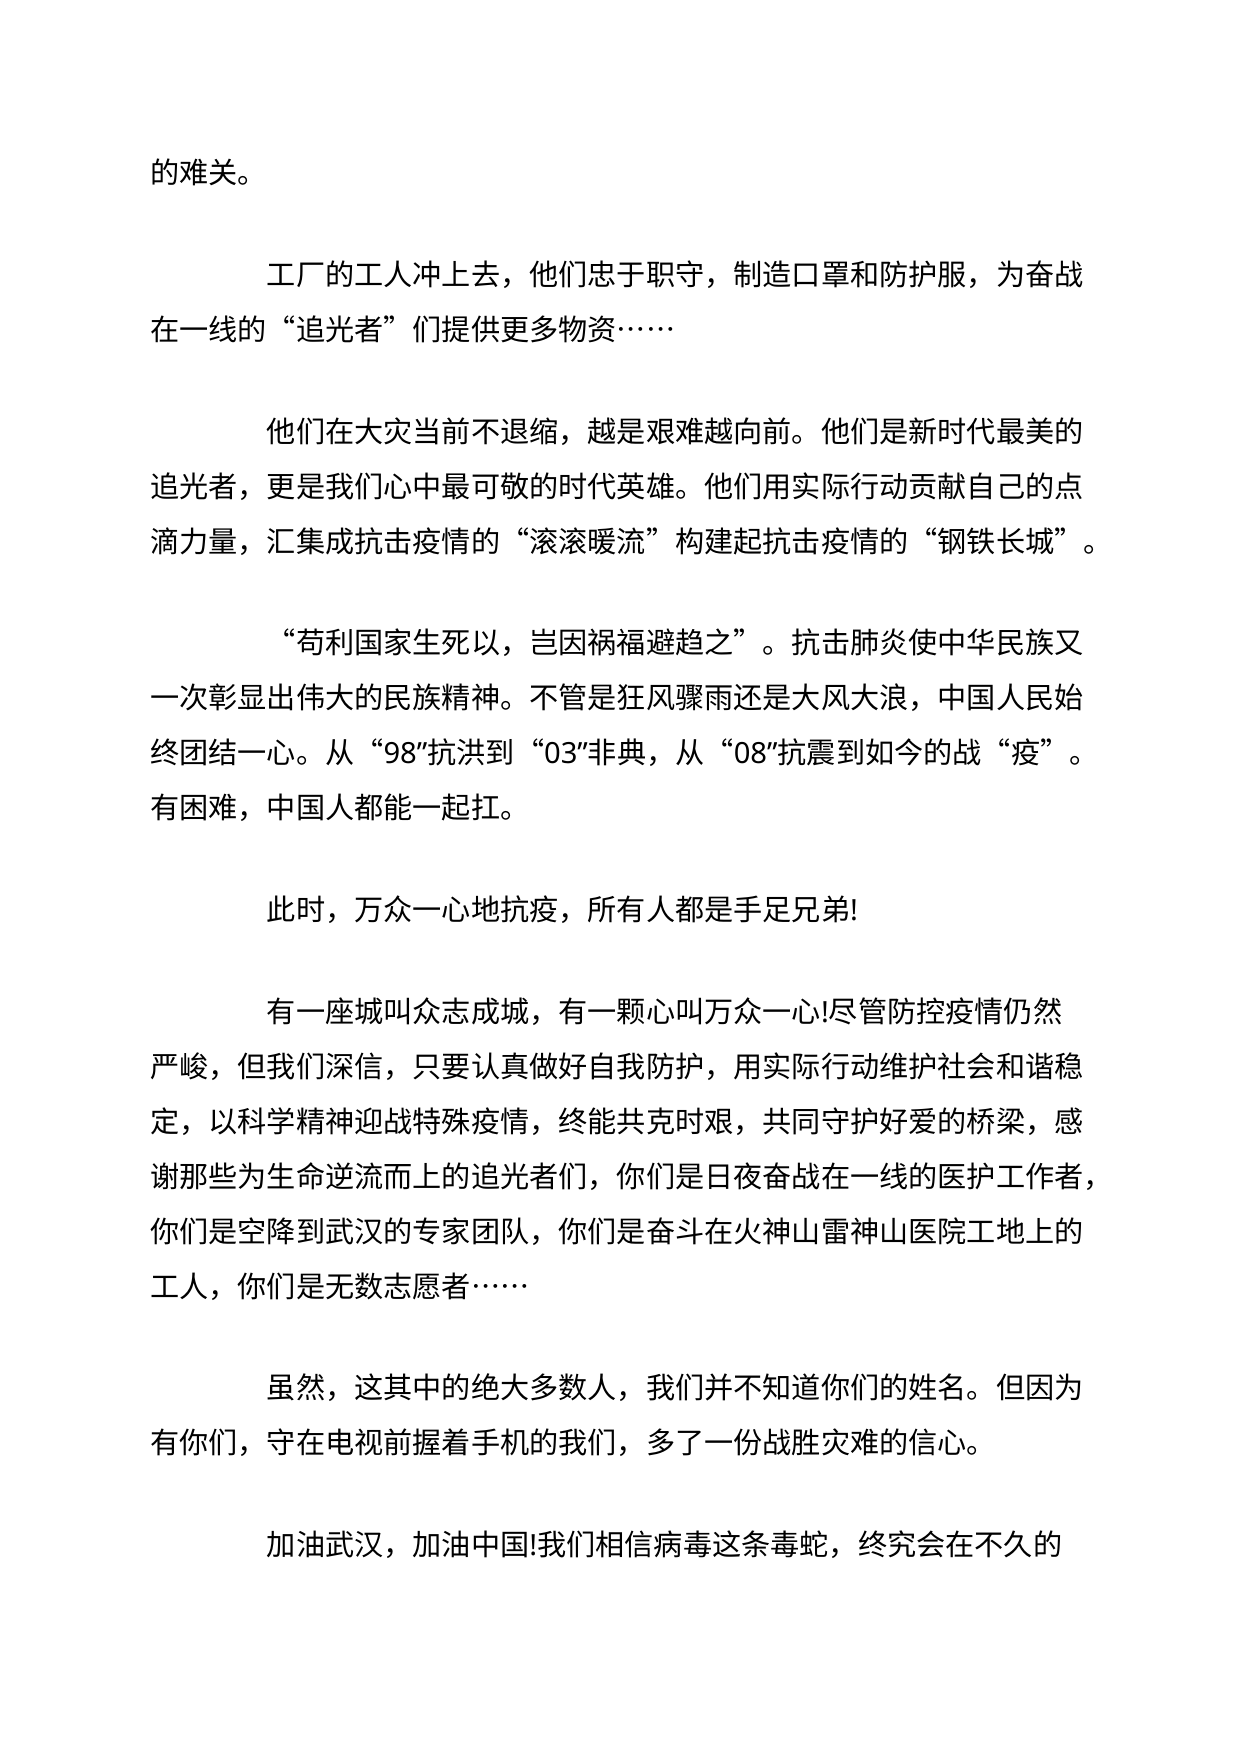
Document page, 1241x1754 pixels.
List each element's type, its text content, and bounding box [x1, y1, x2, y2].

text “苟利国家生死以，岂因祸福避趋之”。抗击肺炎使中华民族又一次彰显出伟大的民族精神。不管是狂风骤雨还是大风大浪，中国人民始终团结一心。从“98”抗洪到“03”非典，从“08”抗震到如今的战“疫”。有困难，中国人都能一起扛。 [150, 620, 1090, 827]
text 他们在大灾当前不退缩，越是艰难越向前。他们是新时代最美的追光者，更是我们心中最可敬的时代英雄。他们用实际行动贡献自己的点滴力量，汇集成抗击疫情的“滚滚暖流”构建起抗击疫情的“钢铁长城”。 [150, 408, 1090, 561]
text 有一座城叫众志成城，有一颗心叫万众一心!尽管防控疫情仍然严峻，但我们深信，只要认真做好自我防护，用实际行动维护社会和谐稳定，以科学精神迎战特殊疫情，终能共克时艰，共同守护好爱的桥梁，感谢那些为生命逆流而上的追光者们，你们是日夜奋战在一线的医护工作者，你们是空降到武汉的专家团队，你们是奋斗在火神山雷神山医院工地上的工人，你们是无数志愿者…… [150, 988, 1090, 1305]
text 工厂的工人冲上去，他们忠于职守，制造口罩和防护服，为奋战在一线的“追光者”们提供更多物资…… [150, 252, 1090, 349]
text 虽然，这其中的绝大多数人，我们并不知道你们的姓名。但因为有你们，守在电视前握着手机的我们，多了一份战胜灾难的信心。 [150, 1365, 1090, 1462]
text 此时，万众一心地抗疫，所有人都是手足兄弟! [150, 887, 1090, 929]
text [150, 150, 1090, 192]
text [150, 1522, 1090, 1564]
